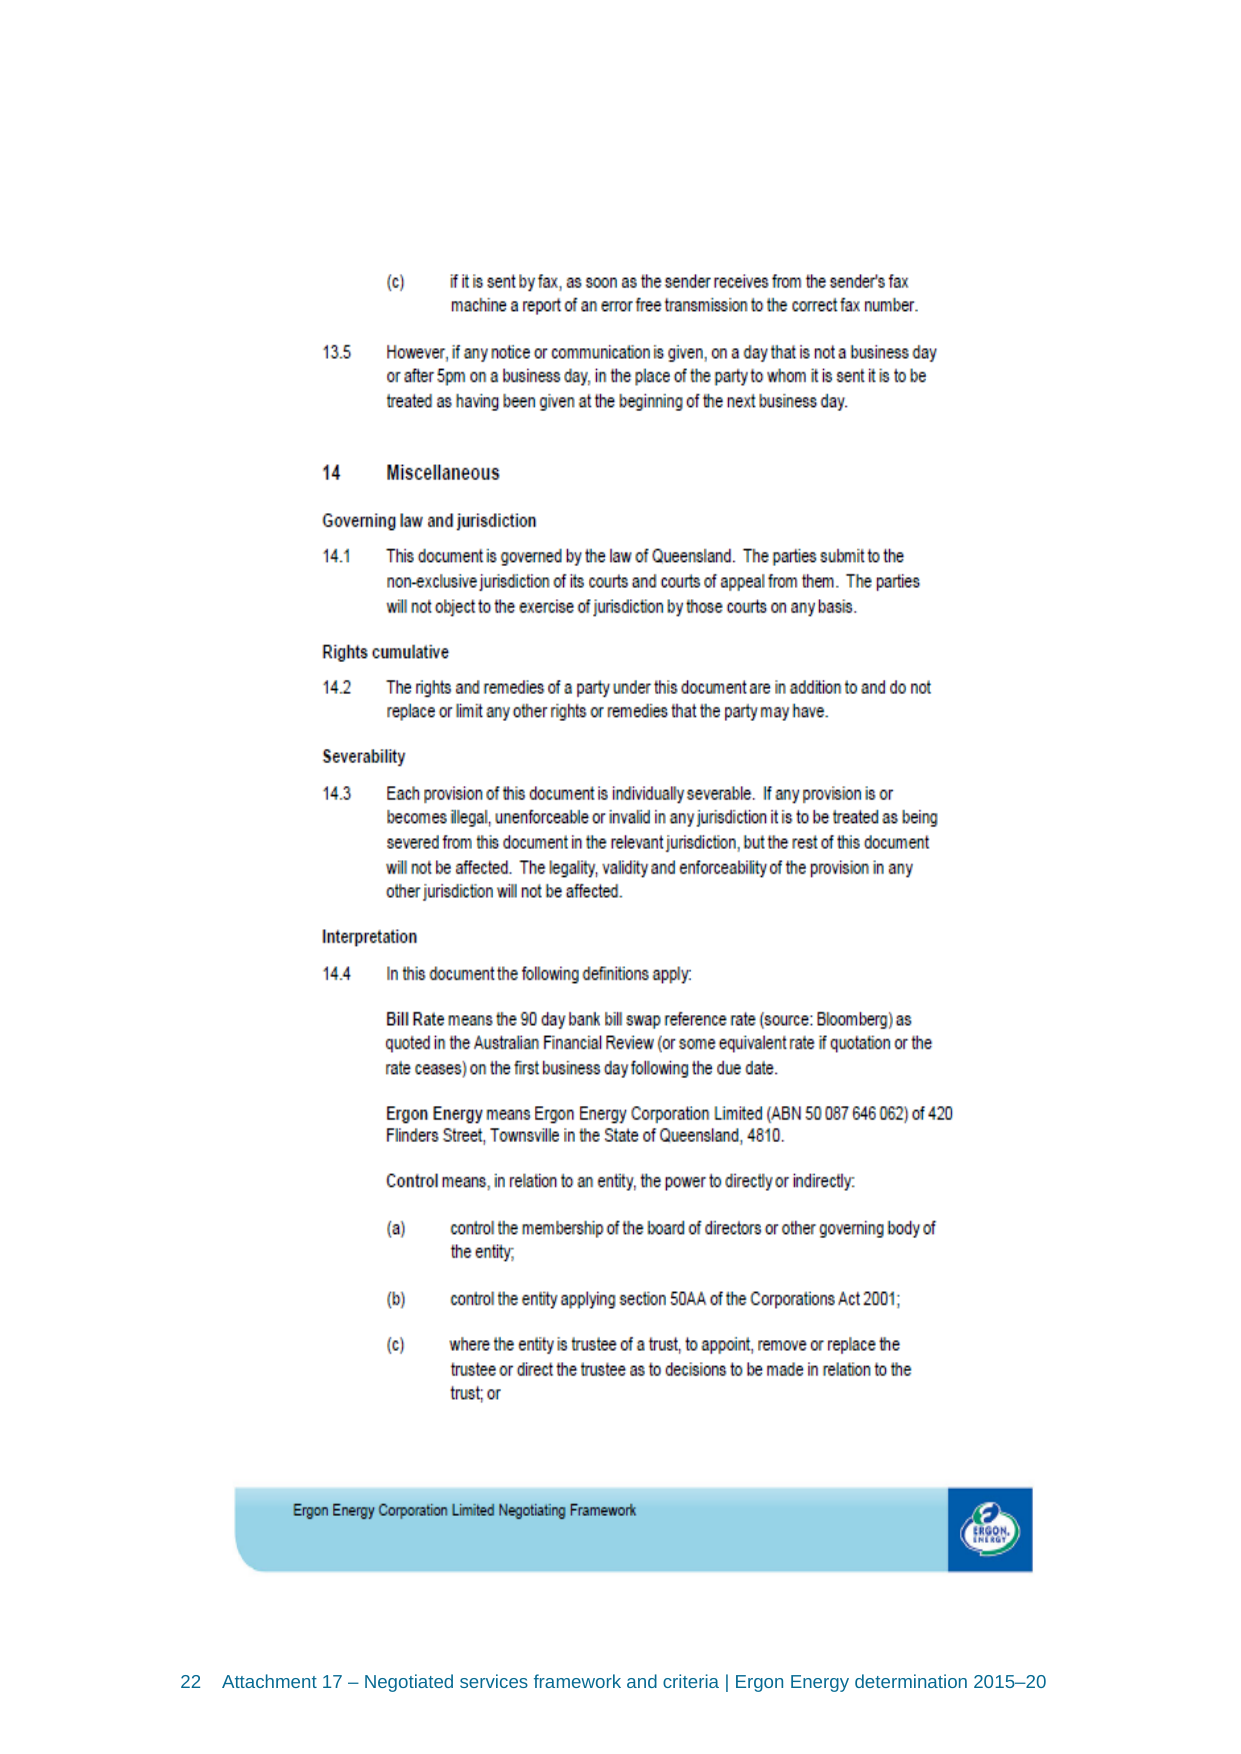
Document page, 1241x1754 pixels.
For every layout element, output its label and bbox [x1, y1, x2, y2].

picture [736, 1675, 745, 1680]
picture [180, 150, 1063, 1590]
picture [637, 1678, 641, 1688]
